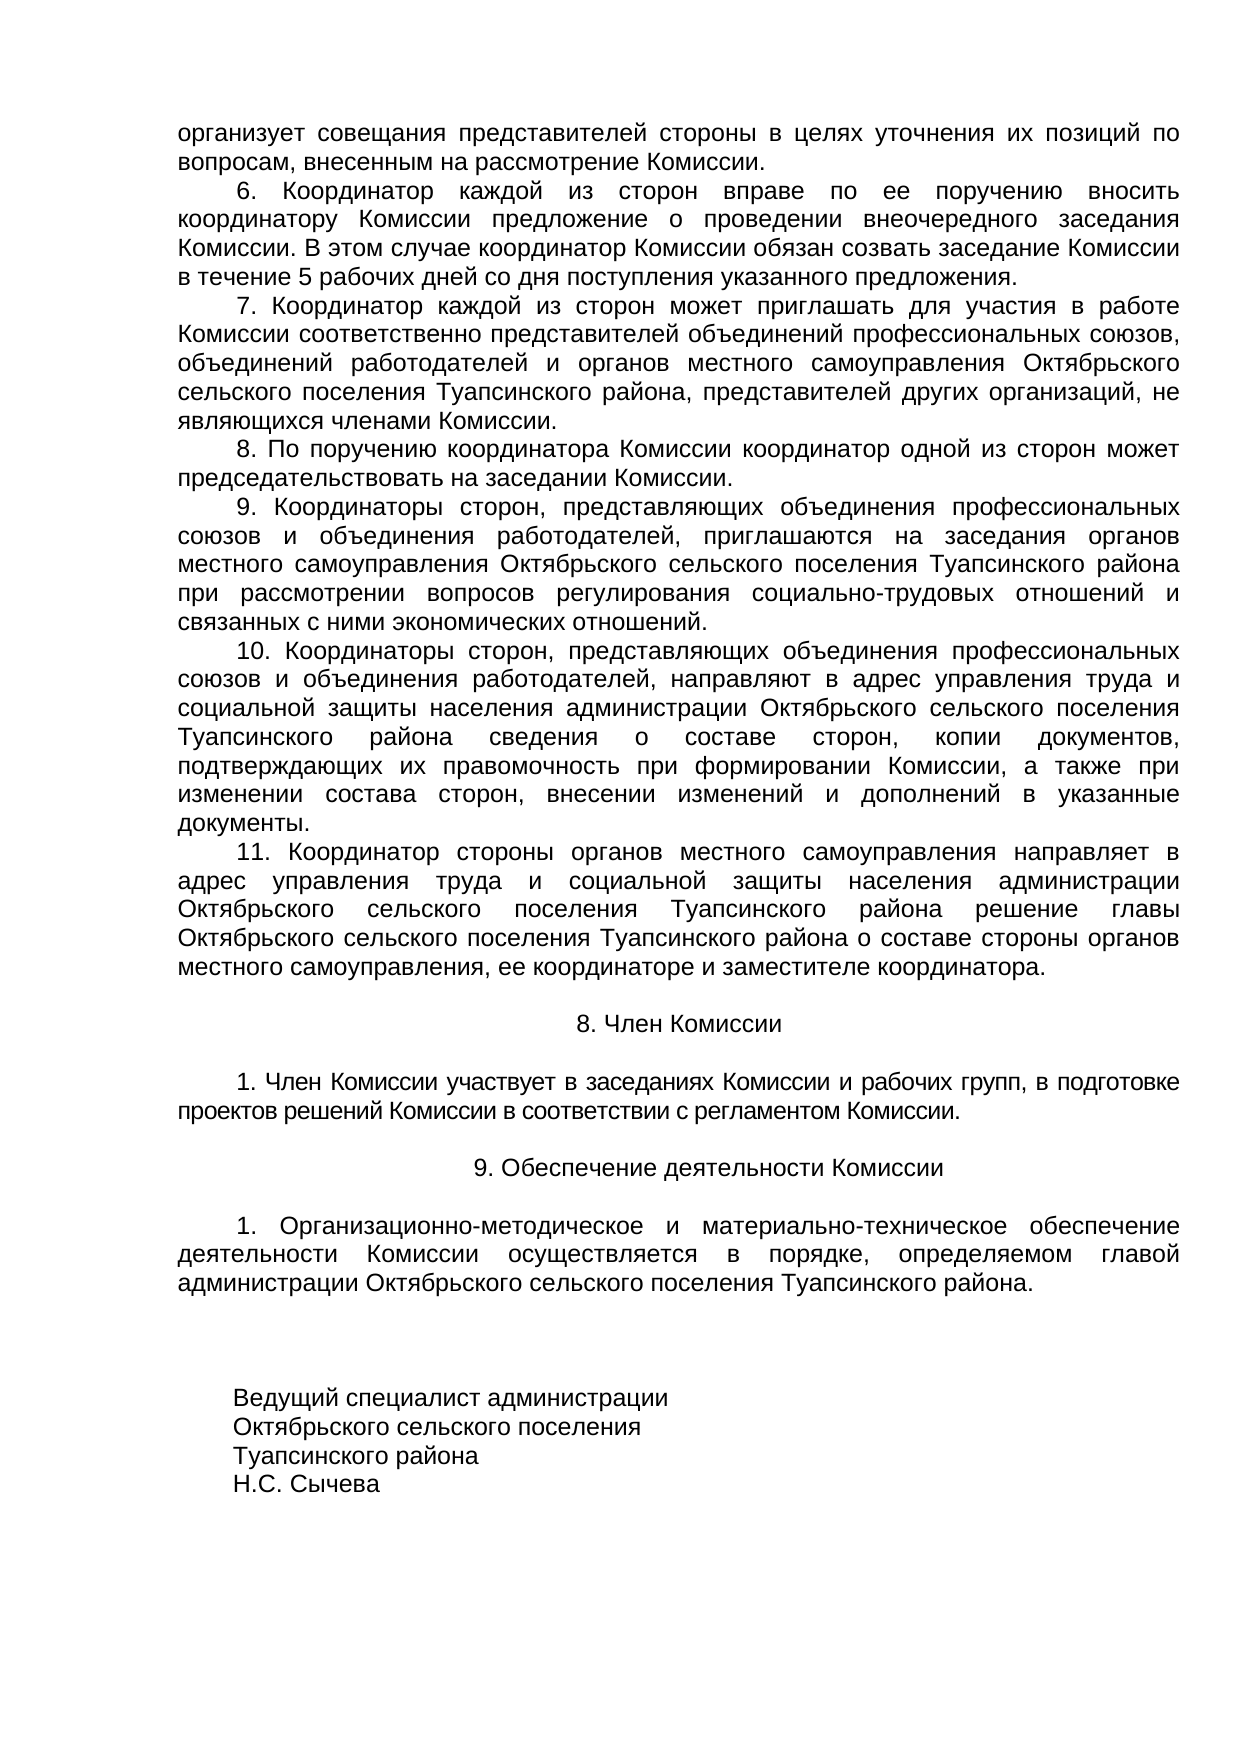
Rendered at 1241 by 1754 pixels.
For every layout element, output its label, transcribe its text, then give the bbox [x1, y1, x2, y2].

text 8. По поручению координатора Комиссии координатор одной из сторон может председательствовать на заседании Комиссии. [177, 434, 1181, 492]
text Туапсинского района [177, 1441, 1181, 1469]
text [177, 118, 1181, 176]
text 9. Координаторы сторон, представляющих объединения профессиональных союзов и объединения работодателей, приглашаются на заседания органов местного самоуправления Октябрьского сельского поселения Туапсинского района при рассмотрении вопросов регулирования социально-трудовых отношений и связанных с ними экономических отношений. [177, 492, 1181, 636]
text 1. Организационно-методическое и материально-техническое обеспечение деятельности Комиссии осуществляется в порядке, определяемом главой администрации Октябрьского сельского поселения Туапсинского района. [177, 1211, 1181, 1297]
text 10. Координаторы сторон, представляющих объединения профессиональных союзов и объединения работодателей, направляют в адрес управления труда и социальной защиты населения администрации Октябрьского сельского поселения Туапсинского района сведения о составе сторон, копии документов, подтверждающих их правомочность при формировании Комиссии, а также при изменении состава сторон, внесении изменений и дополнений в указанные документы. [177, 636, 1181, 837]
text 7. Координатор каждой из сторон может приглашать для участия в работе Комиссии соответственно представителей объединений профессиональных союзов, объединений работодателей и органов местного самоуправления Октябрьского сельского поселения Туапсинского района, представителей других организаций, не являющихся членами Комиссии. [177, 291, 1181, 434]
text 6. Координатор каждой из сторон вправе по ее поручению вносить координатору Комиссии предложение о проведении внеочередного заседания Комиссии. В этом случае координатор Комиссии обязан созвать заседание Комиссии в течение 5 рабочих дней со дня поступления указанного предложения. [177, 176, 1181, 291]
text 9. Обеспечение деятельности Комиссии [177, 1153, 1181, 1182]
text Н.С. Сычева [177, 1469, 1181, 1498]
text Ведущий специалист администрации [177, 1383, 1181, 1412]
text 1. Член Комиссии участвует в заседаниях Комиссии и рабочих групп, в подготовке проектов решений Комиссии в соответствии с регламентом Комиссии. [177, 1067, 1181, 1124]
text 8. Член Комиссии [177, 1009, 1181, 1038]
text 11. Координатор стороны органов местного самоуправления направляет в адрес управления труда и социальной защиты населения администрации Октябрьского сельского поселения Туапсинского района решение главы Октябрьского сельского поселения Туапсинского района о составе стороны органов местного самоуправления, ее координаторе и заместителе координатора. [177, 837, 1181, 981]
text Октябрьского сельского поселения [177, 1412, 1181, 1441]
